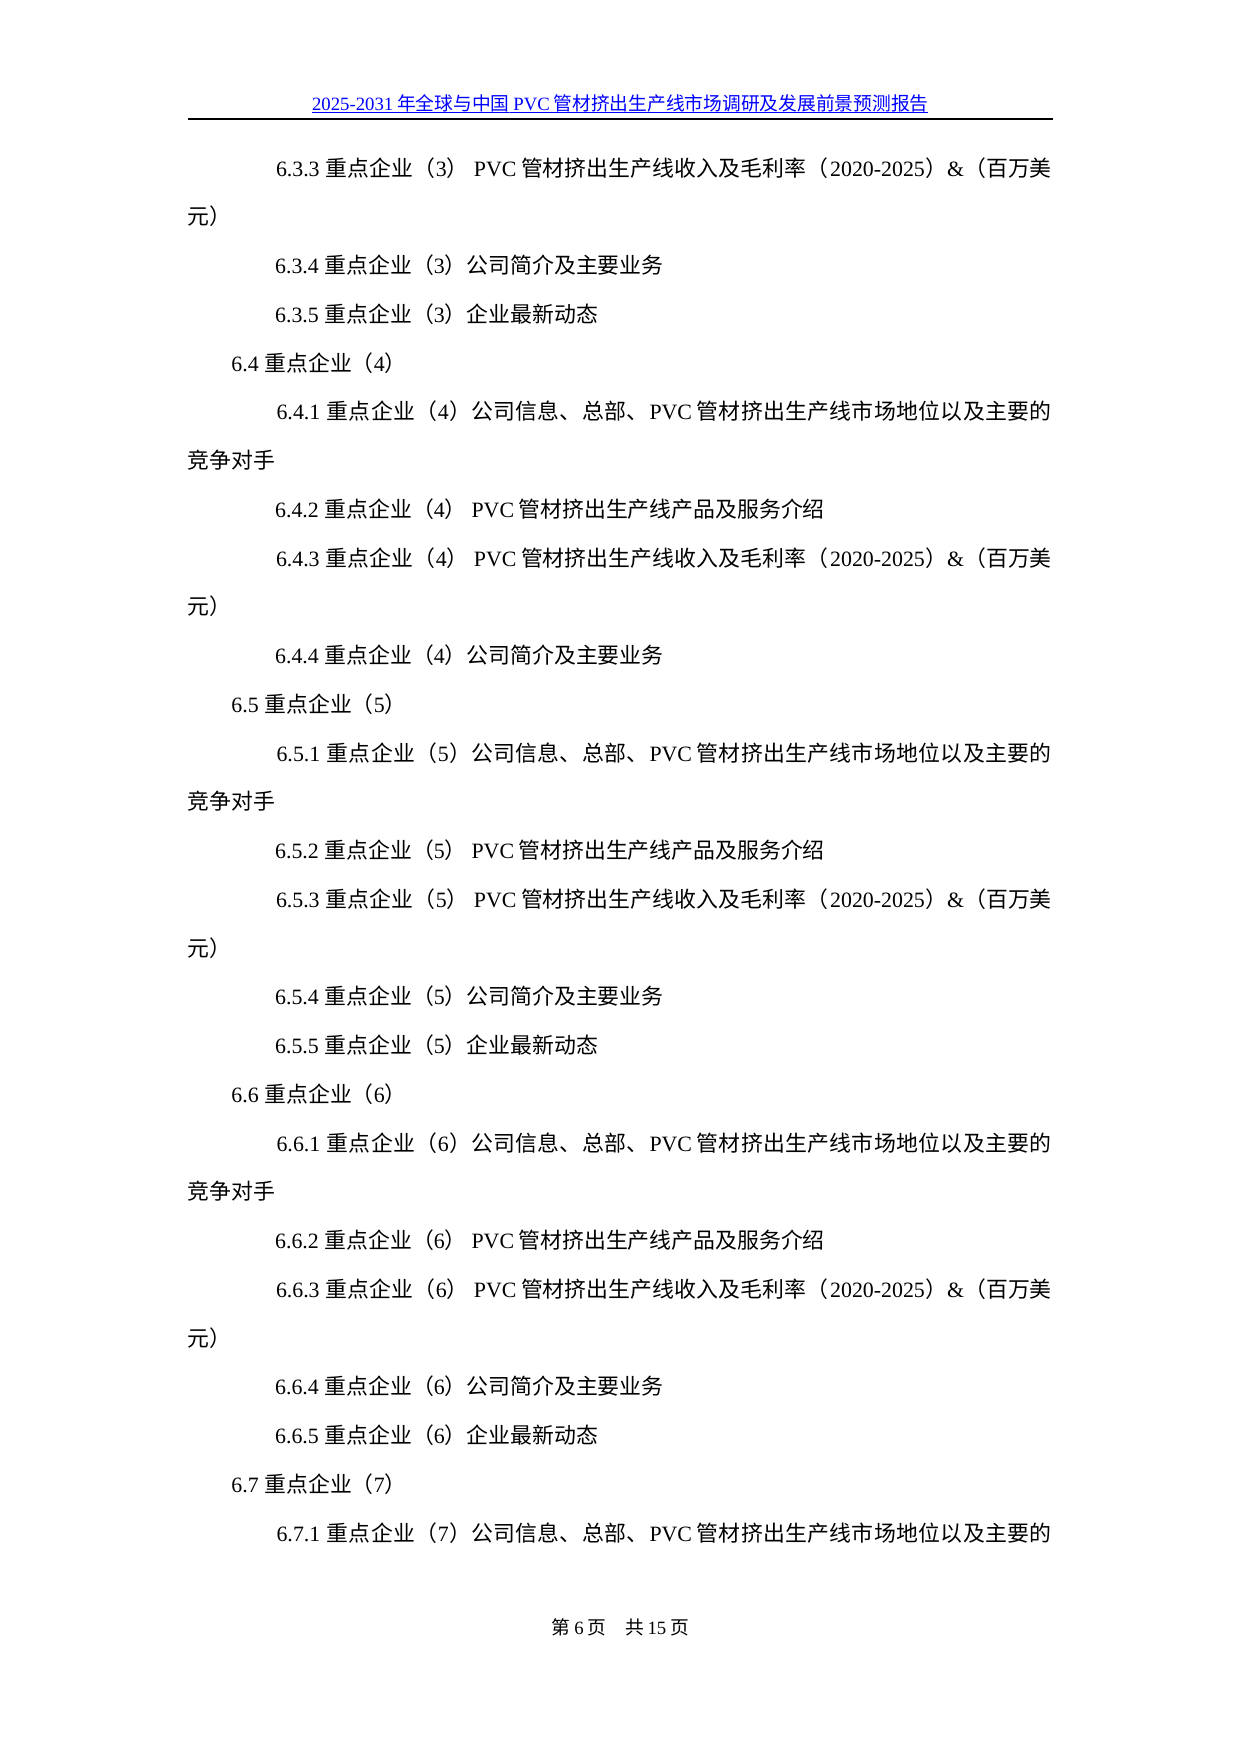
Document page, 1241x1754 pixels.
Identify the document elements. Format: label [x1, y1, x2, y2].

text [187, 150, 1053, 1548]
